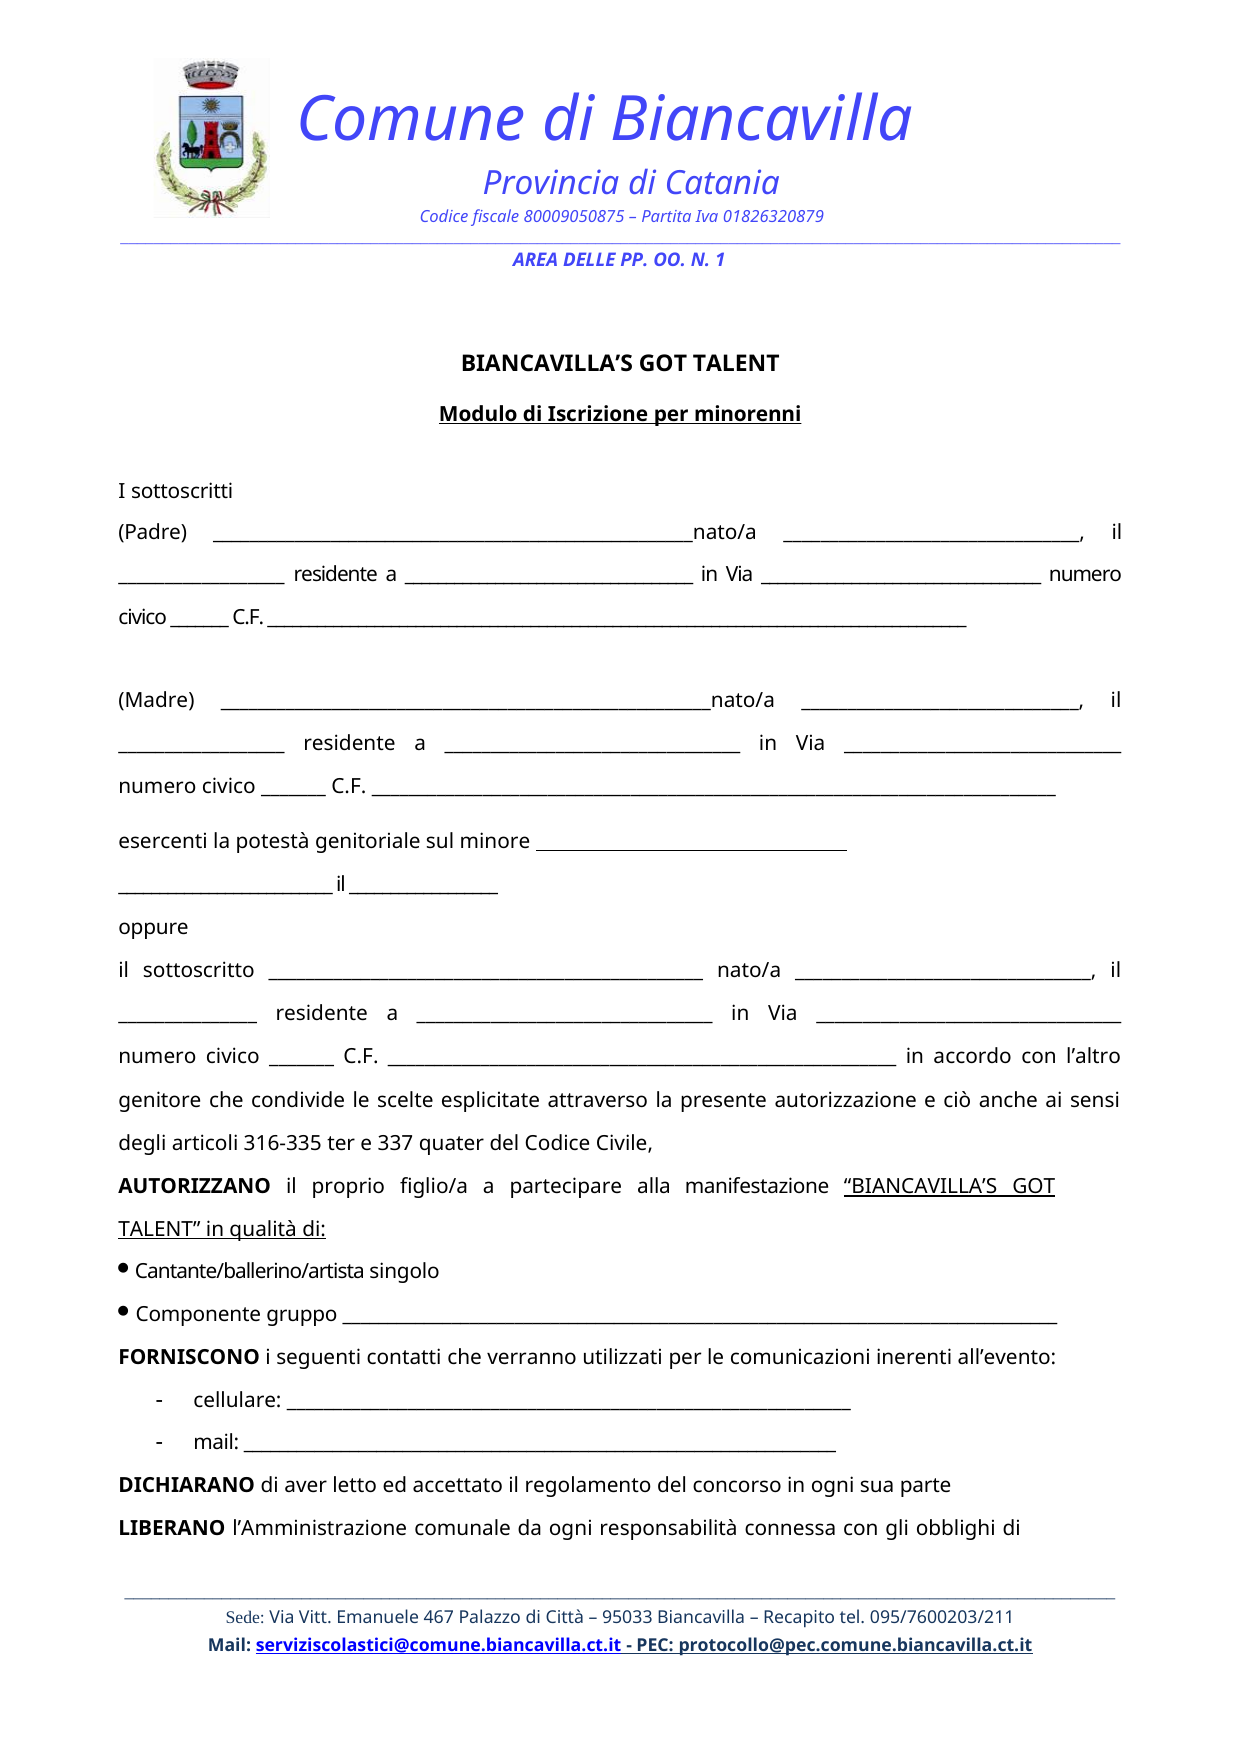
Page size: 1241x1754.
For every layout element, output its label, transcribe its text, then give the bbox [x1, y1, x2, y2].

text (Padre) _____________________________________________________nato/a ________________________________, il __________________ residente a ___________________________________ in Via __________________________________ numero civico _______ C.F. _____________________________________________________________________________________ [118, 517, 1122, 630]
text Modulo di Iscrizione per minorenni [118, 399, 1122, 427]
text esercenti la potestà genitoriale sul minore _____________________, nato a __________________________ il __________________ [118, 826, 823, 897]
text LIBERANO l’Amministrazione comunale da ogni responsabilità connessa con gli obblighi di vigilanza sui minori [118, 1513, 1021, 1541]
text Cantante/ballerino/artista singolo [118, 1256, 1122, 1285]
text Componente gruppo _______________________________________________________________________________ [118, 1299, 1122, 1328]
list cellulare: _____________________________________________________________ [156, 1385, 1064, 1413]
text FORNISCONO i seguenti contatti che verranno utilizzati per le comunicazioni inerenti all’evento: [118, 1342, 1064, 1371]
text DICHIARANO di aver letto ed accettato il regolamento del concorso in ogni sua parte [118, 1470, 1122, 1499]
text il sottoscritto _______________________________________________ nato/a ________________________________, il _______________ residente a ________________________________ in Via _________________________________ numero civico _______ C.F. _______________________________________________________ in accordo con l’altro genitore che condivide le scelte esplicitate attraverso la presente autorizzazione e ciò anche ai sensi degli articoli 316-335 ter e 337 quater del Codice Civile, [118, 955, 1122, 1156]
text (Madre) _____________________________________________________nato/a ______________________________, il __________________ residente a ________________________________ in Via ______________________________ numero civico _______ C.F. __________________________________________________________________________ [118, 686, 1122, 799]
subtitle BIANCAVILLA’S GOT TALENT [118, 347, 1122, 378]
picture [153, 58, 270, 218]
text I sottoscritti [118, 476, 1122, 504]
text AUTORIZZANO il proprio figlio/a a partecipare alla manifestazione “BIANCAVILLA’S GOT TALENT” in qualità di: [118, 1171, 1056, 1242]
text oppure [118, 912, 823, 941]
list mail: ___________________________________________________________________ [156, 1427, 1064, 1456]
